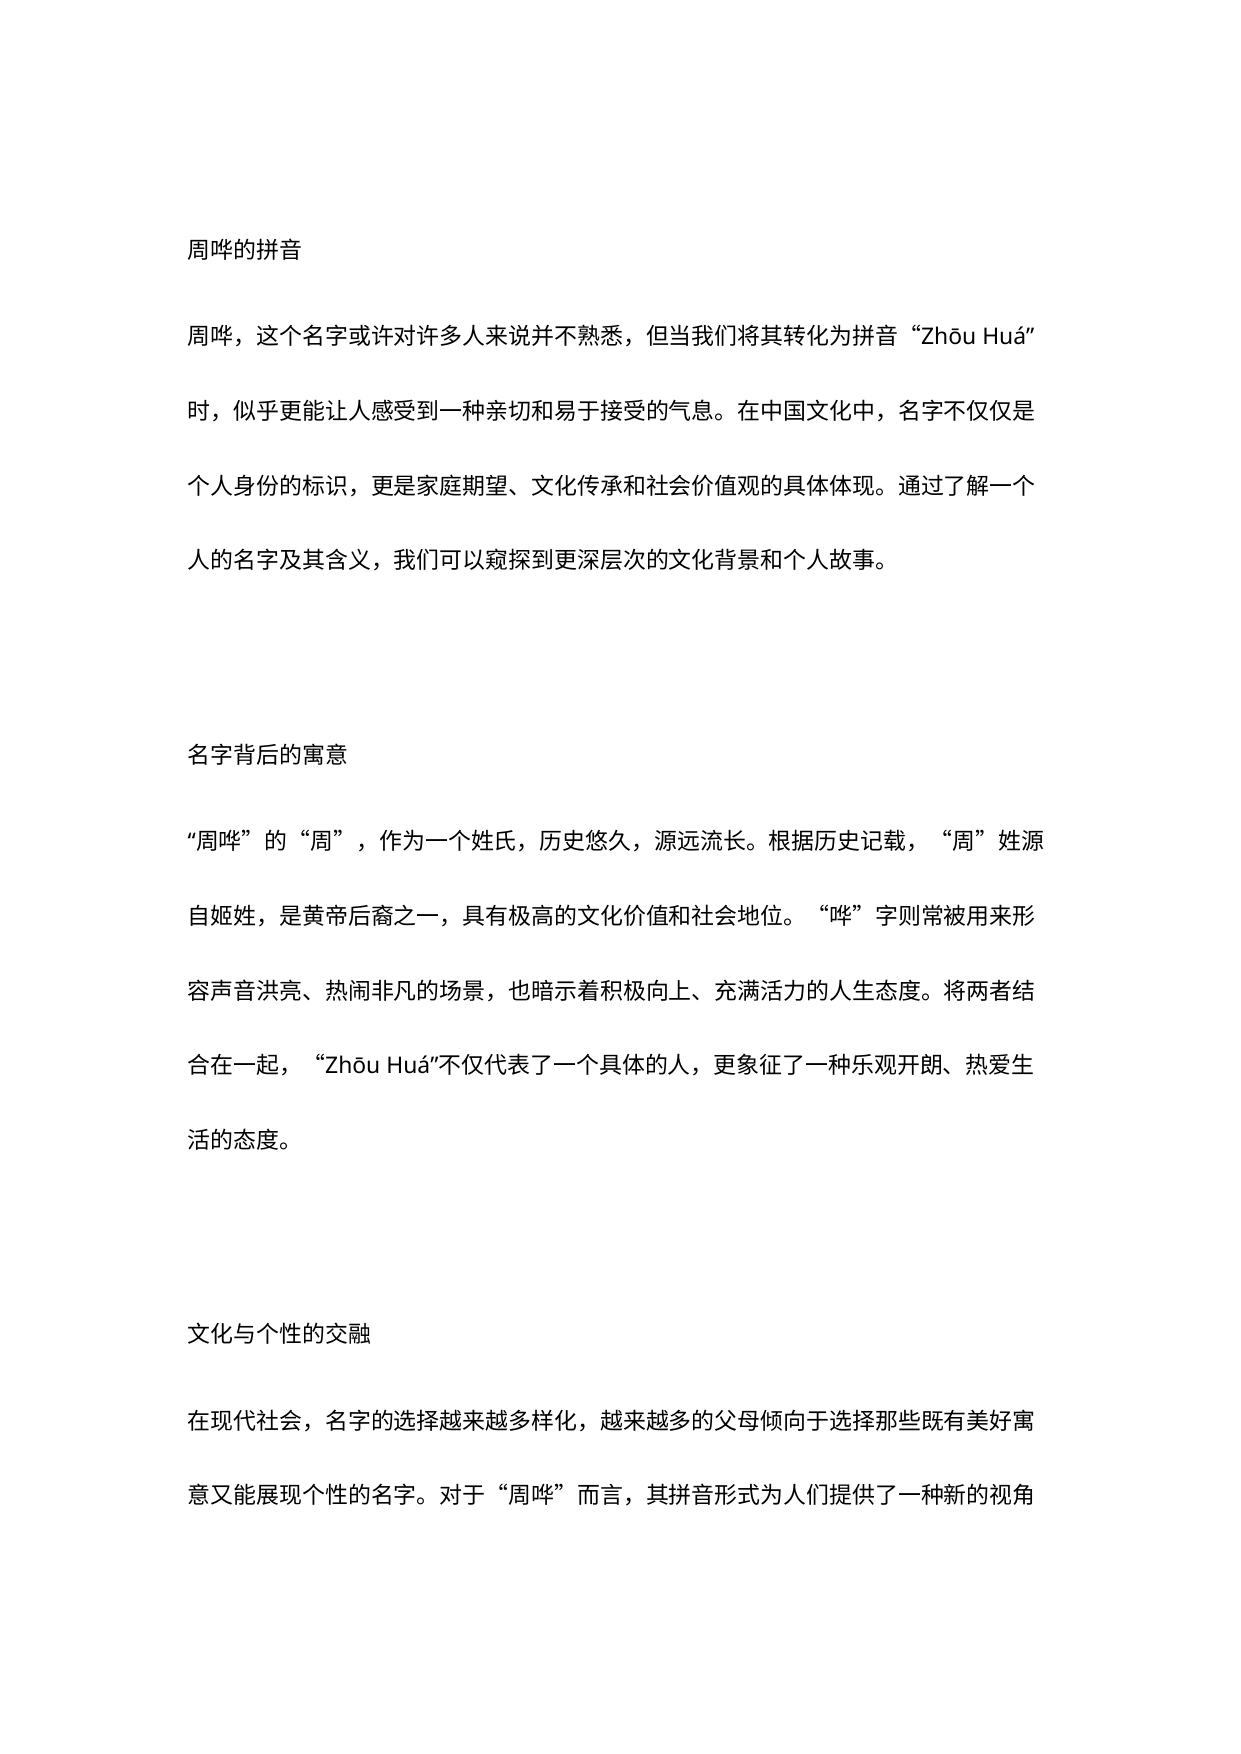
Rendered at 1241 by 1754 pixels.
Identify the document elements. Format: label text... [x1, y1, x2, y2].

text 周哗的拼音 [187, 216, 1053, 281]
text 文化与个性的交融 [187, 1300, 1053, 1365]
text 周哗，这个名字或许对许多人来说并不熟悉，但当我们将其转化为拼音“Zhōu Huá”时，似乎更能让人感受到一种亲切和易于接受的气息。在中国文化中，名字不仅仅是个人身份的标识，更是家庭期望、文化传承和社会价值观的具体体现。通过了解一个人的名字及其含义，我们可以窥探到更深层次的文化背景和个人故事。 [187, 302, 1053, 591]
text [187, 1387, 1053, 1527]
text “周哗”的“周”，作为一个姓氏，历史悠久，源远流长。根据历史记载，“周”姓源自姬姓，是黄帝后裔之一，具有极高的文化价值和社会地位。“哗”字则常被用来形容声音洪亮、热闹非凡的场景，也暗示着积极向上、充满活力的人生态度。将两者结合在一起，“Zhōu Huá”不仅代表了一个具体的人，更象征了一种乐观开朗、热爱生活的态度。 [187, 807, 1053, 1171]
text 名字背后的寓意 [187, 721, 1053, 786]
